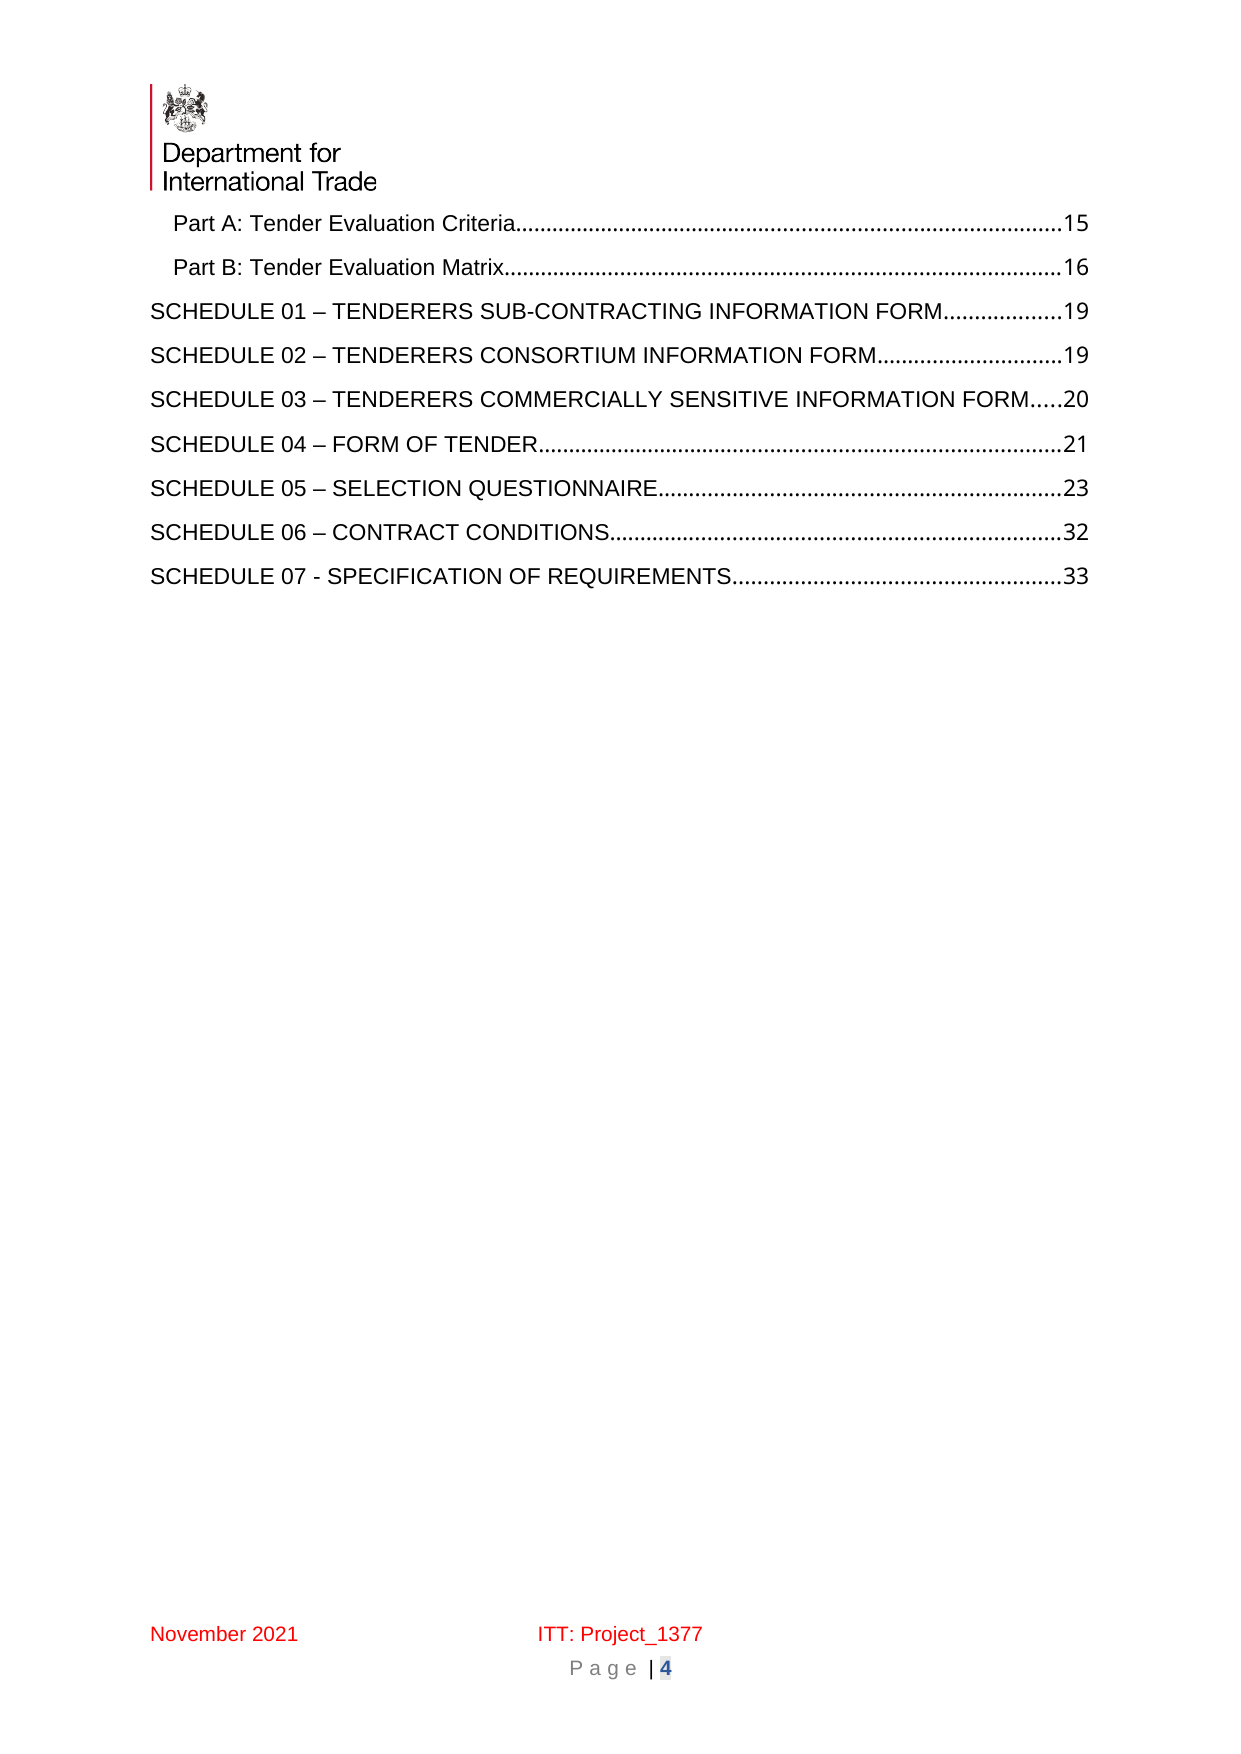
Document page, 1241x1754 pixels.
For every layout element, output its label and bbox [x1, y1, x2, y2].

picture [150, 84, 377, 191]
